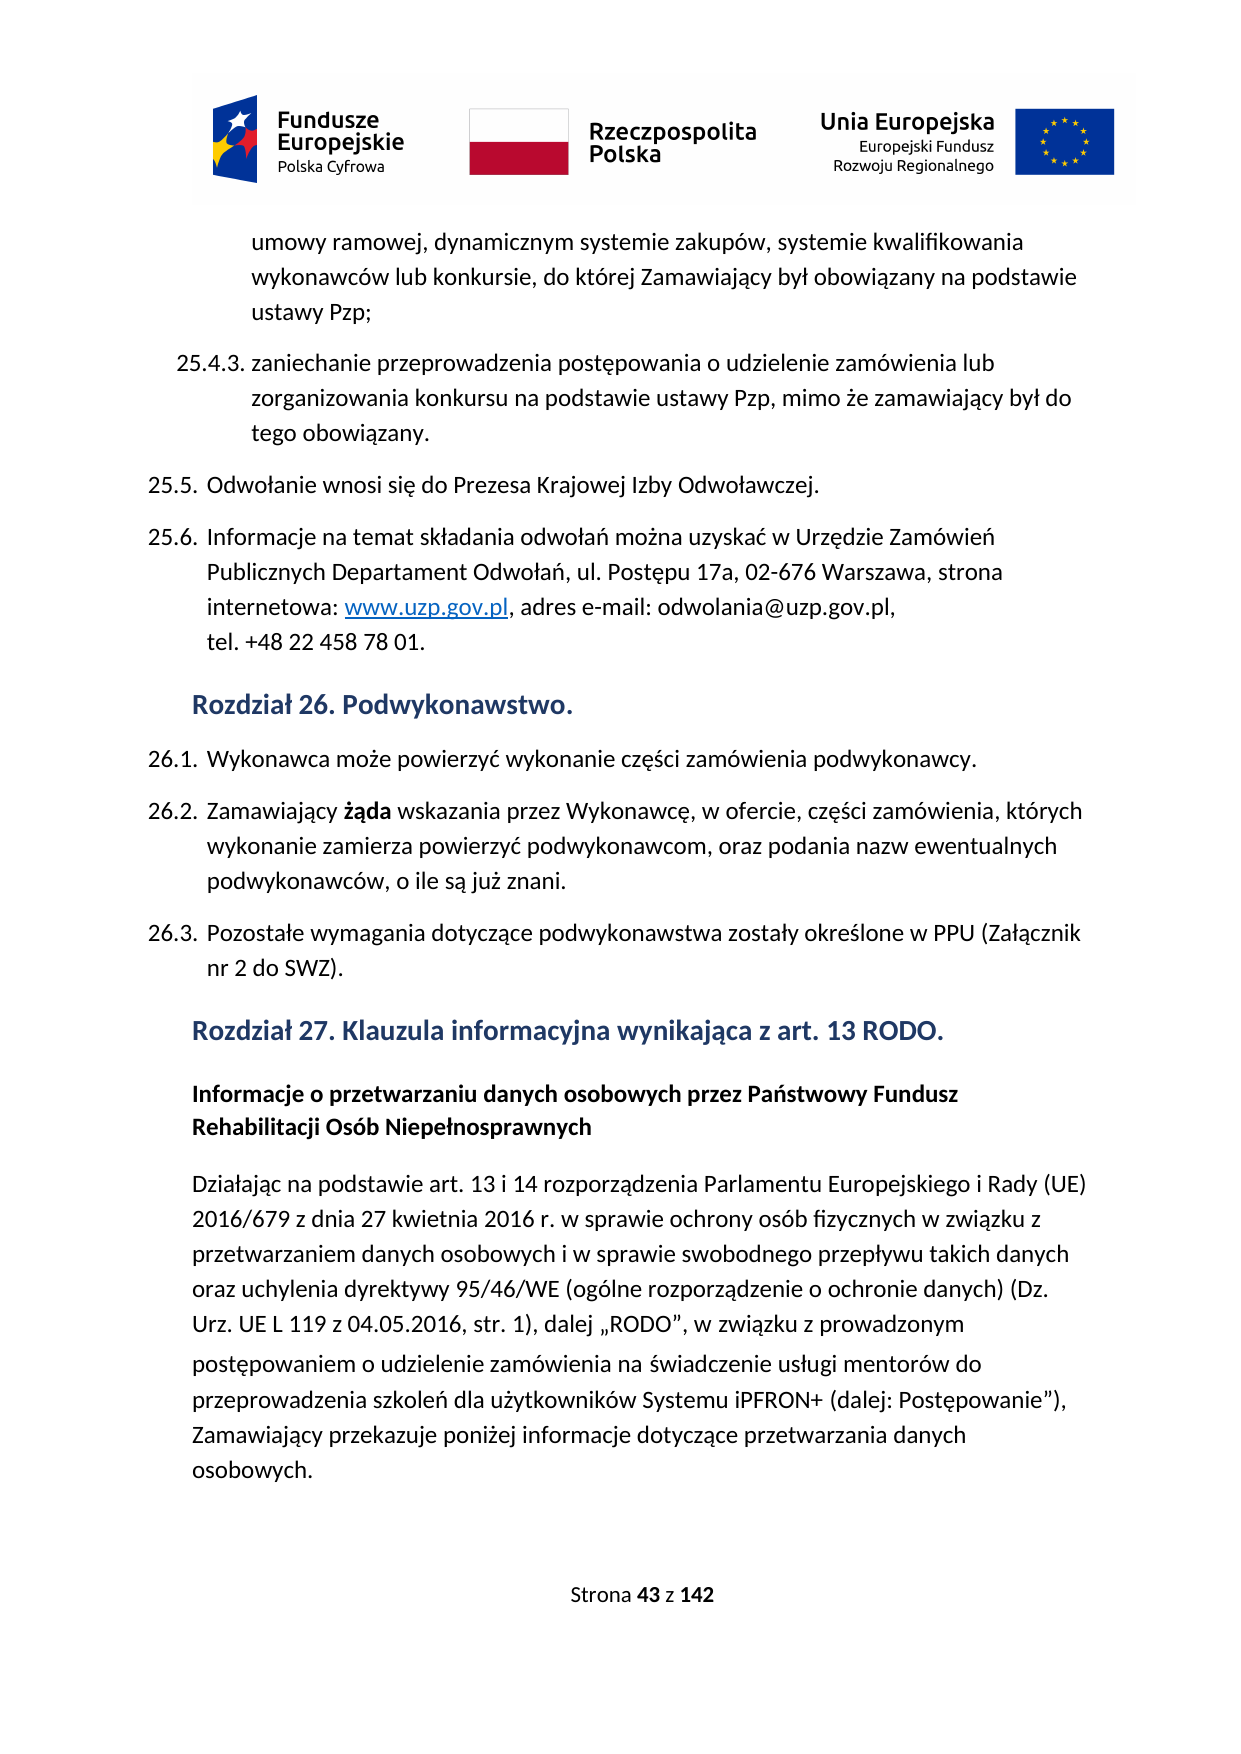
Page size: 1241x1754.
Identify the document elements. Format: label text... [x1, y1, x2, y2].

list zaniechanie przeprowadzenia postępowania o udzielenie zamówienia lub zorganizowania konkursu na podstawie ustawy Pzp, mimo że zamawiający był do tego obowiązany. [176, 348, 1093, 448]
list Wykonawca może powierzyć wykonanie części zamówienia podwykonawcy. [148, 743, 1093, 774]
list Informacje na temat składania odwołań można uzyskać w Urzędzie Zamówień Publicznych Departament Odwołań, ul. Postępu 17a, 02-676 Warszawa, strona internetowa: www.uzp.gov.pl, adres e-mail: odwolania@uzp.gov.pl, tel. +48 22 458 78 01. [148, 521, 1093, 656]
list Pozostałe wymagania dotyczące podwykonawstwa zostały określone w PPU (Załącznik nr 2 do SWZ). [148, 917, 1093, 982]
list Odwołanie wnosi się do Prezesa Krajowej Izby Odwoławczej. [148, 469, 1093, 500]
text Działając na podstawie art. 13 i 14 rozporządzenia Parlamentu Europejskiego i Rady (UE) 2016/679 z dnia 27 kwietnia 2016 r. w sprawie ochrony osób fizycznych w związku z przetwarzaniem danych osobowych i w sprawie swobodnego przepływu takich danych oraz uchylenia dyrektywy 95/46/WE (ogólne rozporządzenie o ochronie danych) (Dz. Urz. UE L 119 z 04.05.2016, str. 1), dalej „RODO”, w związku z prowadzonym postępowaniem o udzielenie zamówienia na świadczenie usługi mentorów do przeprowadzenia szkoleń dla użytkowników Systemu iPFRON+ (dalej: Postępowanie”), Zamawiający przekazuje poniżej informacje dotyczące przetwarzania danych osobowych. [192, 1169, 1093, 1485]
subtitle Rozdział 26. Podwykonawstwo. [192, 686, 1093, 722]
list Zamawiający żąda wskazania przez Wykonawcę, w ofercie, części zamówienia, których wykonanie zamierza powierzyć podwykonawcom, oraz podania nazw ewentualnych podwykonawców, o ile są już znani. [148, 795, 1093, 896]
text Informacje o przetwarzaniu danych osobowych przez Państwowy Fundusz Rehabilitacji Osób Niepełnosprawnych [192, 1078, 1093, 1141]
subtitle Rozdział 27. Klauzula informacyjna wynikająca z art. 13 RODO. [192, 1012, 1093, 1047]
picture [191, 73, 1136, 205]
